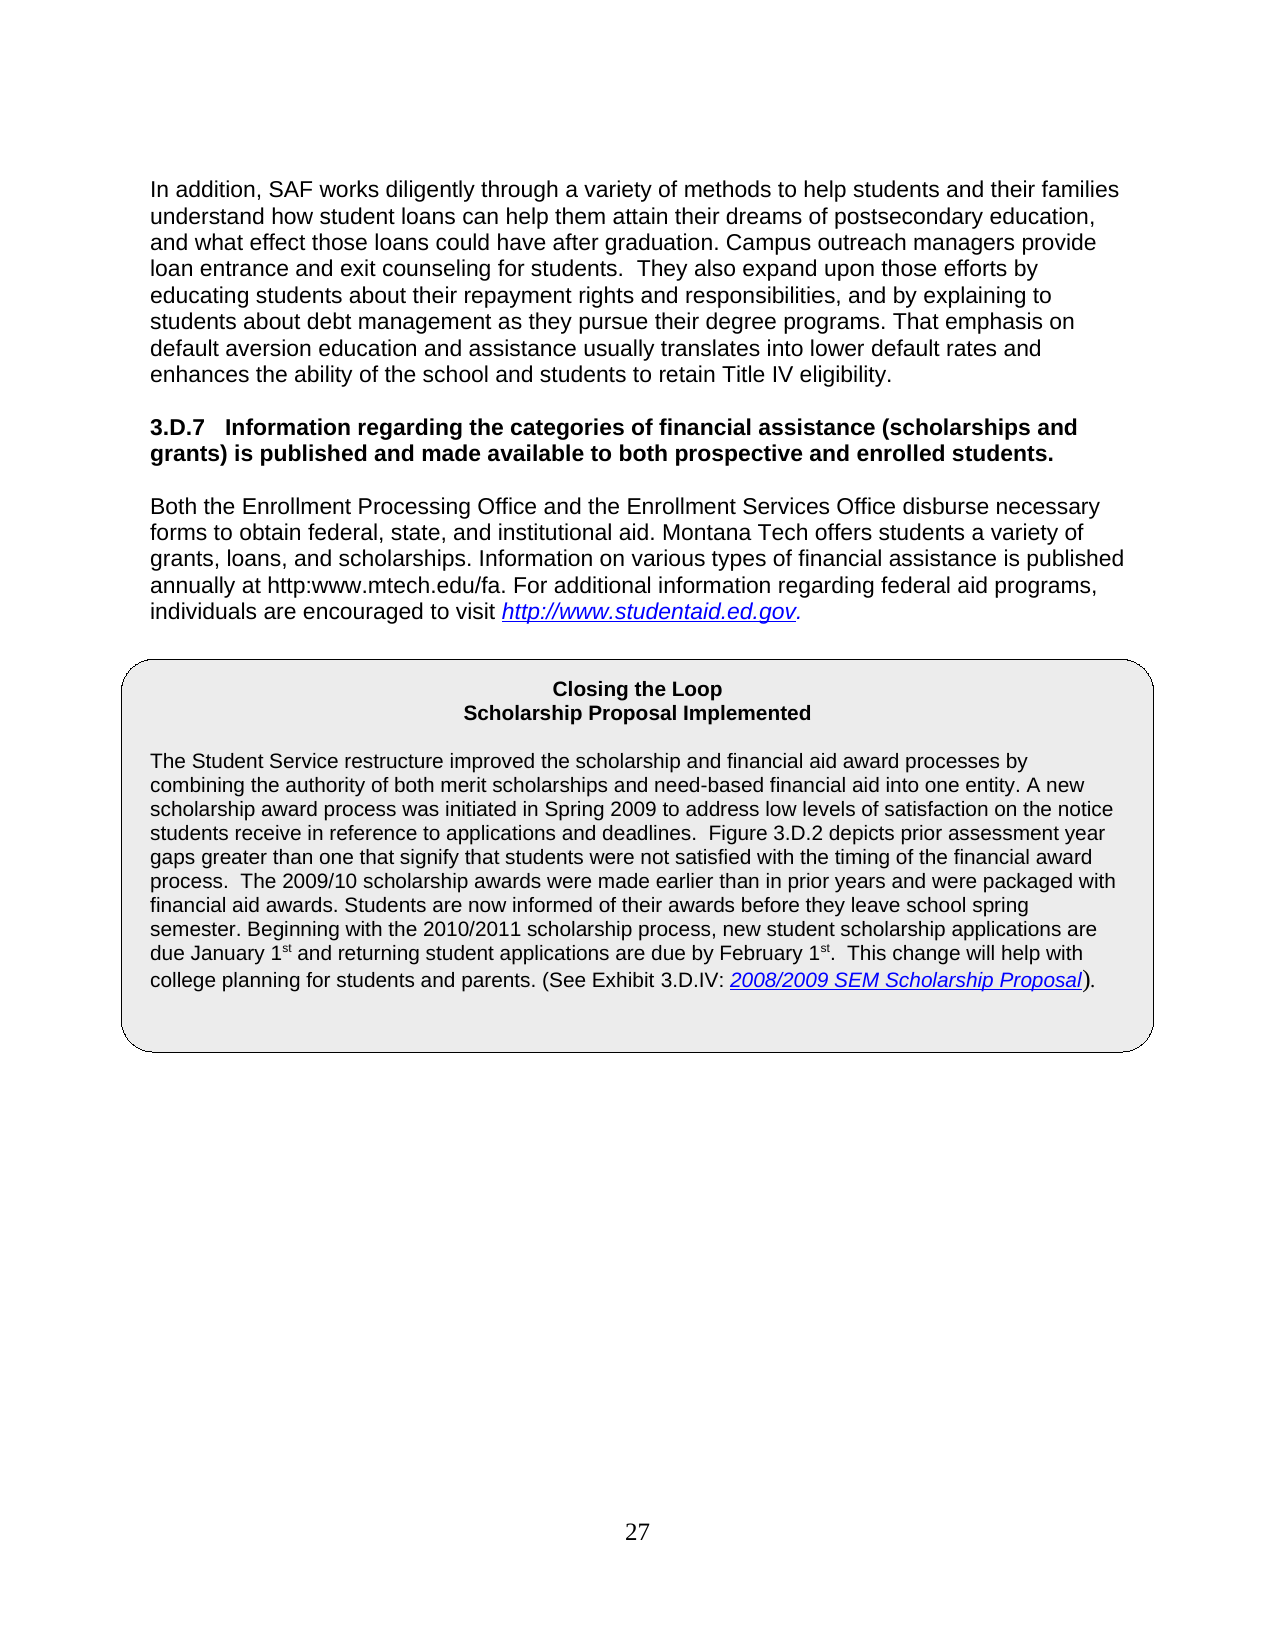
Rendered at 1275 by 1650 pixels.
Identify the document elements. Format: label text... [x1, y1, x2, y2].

text 3.D.7 Information regarding the categories of financial assistance (scholarships and grants) is published and made available to both prospective and enrolled students. [150, 413, 1125, 466]
text In addition, SAF works diligently through a variety of methods to help students and their families understand how student loans can help them attain their dreams of postsecondary education, and what effect those loans could have after graduation. Campus outreach managers provide loan entrance and exit counseling for students. They also expand upon those efforts by educating students about their repayment rights and responsibilities, and by explaining to students about debt management as they pursue their degree programs. That emphasis on default aversion education and assistance usually translates into lower default rates and enhances the ability of the school and students to retain Title IV eligibility. [150, 176, 1125, 387]
text The Student Service restructure improved the scholarship and financial aid award processes by combining the authority of both merit scholarships and need-based financial aid into one entity. A new scholarship award process was initiated in Spring 2009 to address low levels of satisfaction on the notice students receive in reference to applications and deadlines. Figure 3.D.2 depicts prior assessment year gaps greater than one that signify that students were not satisfied with the timing of the financial award process. The 2009/10 scholarship awards were made earlier than in prior years and were packaged with financial aid awards. Students are now informed of their awards before they leave school spring semester. Beginning with the 2010/2011 scholarship process, new student scholarship applications are due January 1st and returning student applications are due by February 1st. This change will help with college planning for students and parents. (See Exhibit 3.D.IV: 2008/2009 SEM Scholarship Proposal). [150, 749, 1125, 993]
text Scholarship Proposal Implemented [150, 701, 1125, 725]
text Closing the Loop [150, 677, 1125, 701]
text Both the Enrollment Processing Office and the Enrollment Services Office disburse necessary forms to obtain federal, state, and institutional aid. Montana Tech offers students a variety of grants, loans, and scholarships. Information on various types of financial assistance is published annually at http:www.mtech.edu/fa. For additional information regarding federal aid programs, individuals are encouraged to visit http://www.studentaid.ed.gov. [150, 493, 1125, 624]
